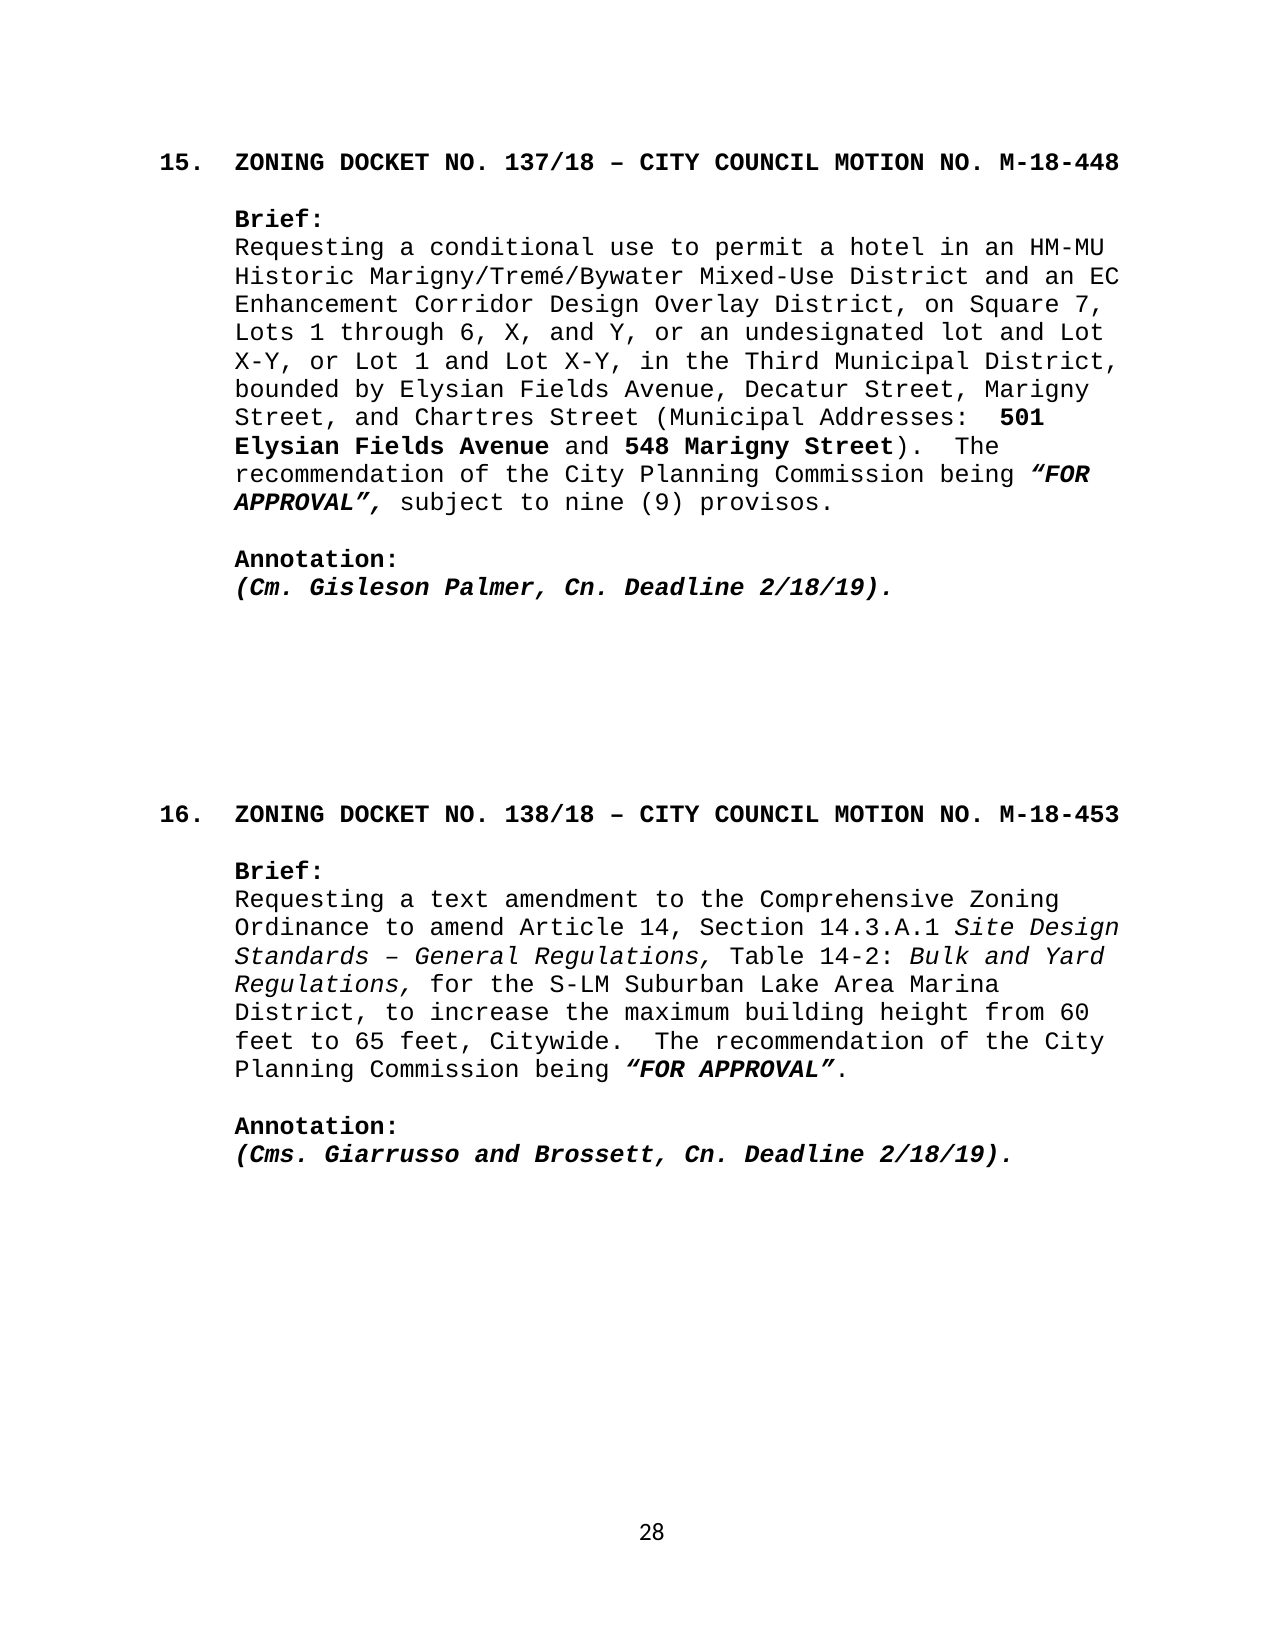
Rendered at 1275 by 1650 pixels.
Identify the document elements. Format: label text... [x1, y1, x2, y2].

text Brief: [234, 207, 1144, 235]
text Annotation: [234, 547, 1144, 575]
text (Cm. Gisleson Palmer, Cn. Deadline 2/18/19). [234, 575, 1144, 603]
text Brief: [234, 858, 1144, 887]
text Requesting a conditional use to permit a hotel in an HM-MU Historic Marigny/Tremé/Bywater Mixed-Use District and an EC Enhancement Corridor Design Overlay District, on Square 7, Lots 1 through 6, X, and Y, or an undesignated lot and Lot X-Y, or Lot 1 and Lot X-Y, in the Third Municipal District, bounded by Elysian Fields Avenue, Decatur Street, Marigny Street, and Chartres Street (Municipal Addresses: 501 Elysian Fields Avenue and 548 Marigny Street). The recommendation of the City Planning Commission being “FOR APPROVAL”, subject to nine (9) provisos. [234, 235, 1144, 518]
text Requesting a text amendment to the Comprehensive Zoning Ordinance to amend Article 14, Section 14.3.A.1 Site Design Standards – General Regulations, Table 14-2: Bulk and Yard Regulations, for the S-LM Suburban Lake Area Marina District, to increase the maximum building height from 60 feet to 65 feet, Citywide. The recommendation of the City Planning Commission being “FOR APPROVAL”. [234, 887, 1144, 1085]
list ZONING DOCKET NO. 138/18 – CITY COUNCIL MOTION NO. M-18-453 [159, 802, 1144, 830]
text (Cms. Giarrusso and Brossett, Cn. Deadline 2/18/19). [234, 1142, 1144, 1170]
text Annotation: [234, 1113, 1144, 1142]
list ZONING DOCKET NO. 137/18 – CITY COUNCIL MOTION NO. M-18-448 [159, 150, 1144, 178]
